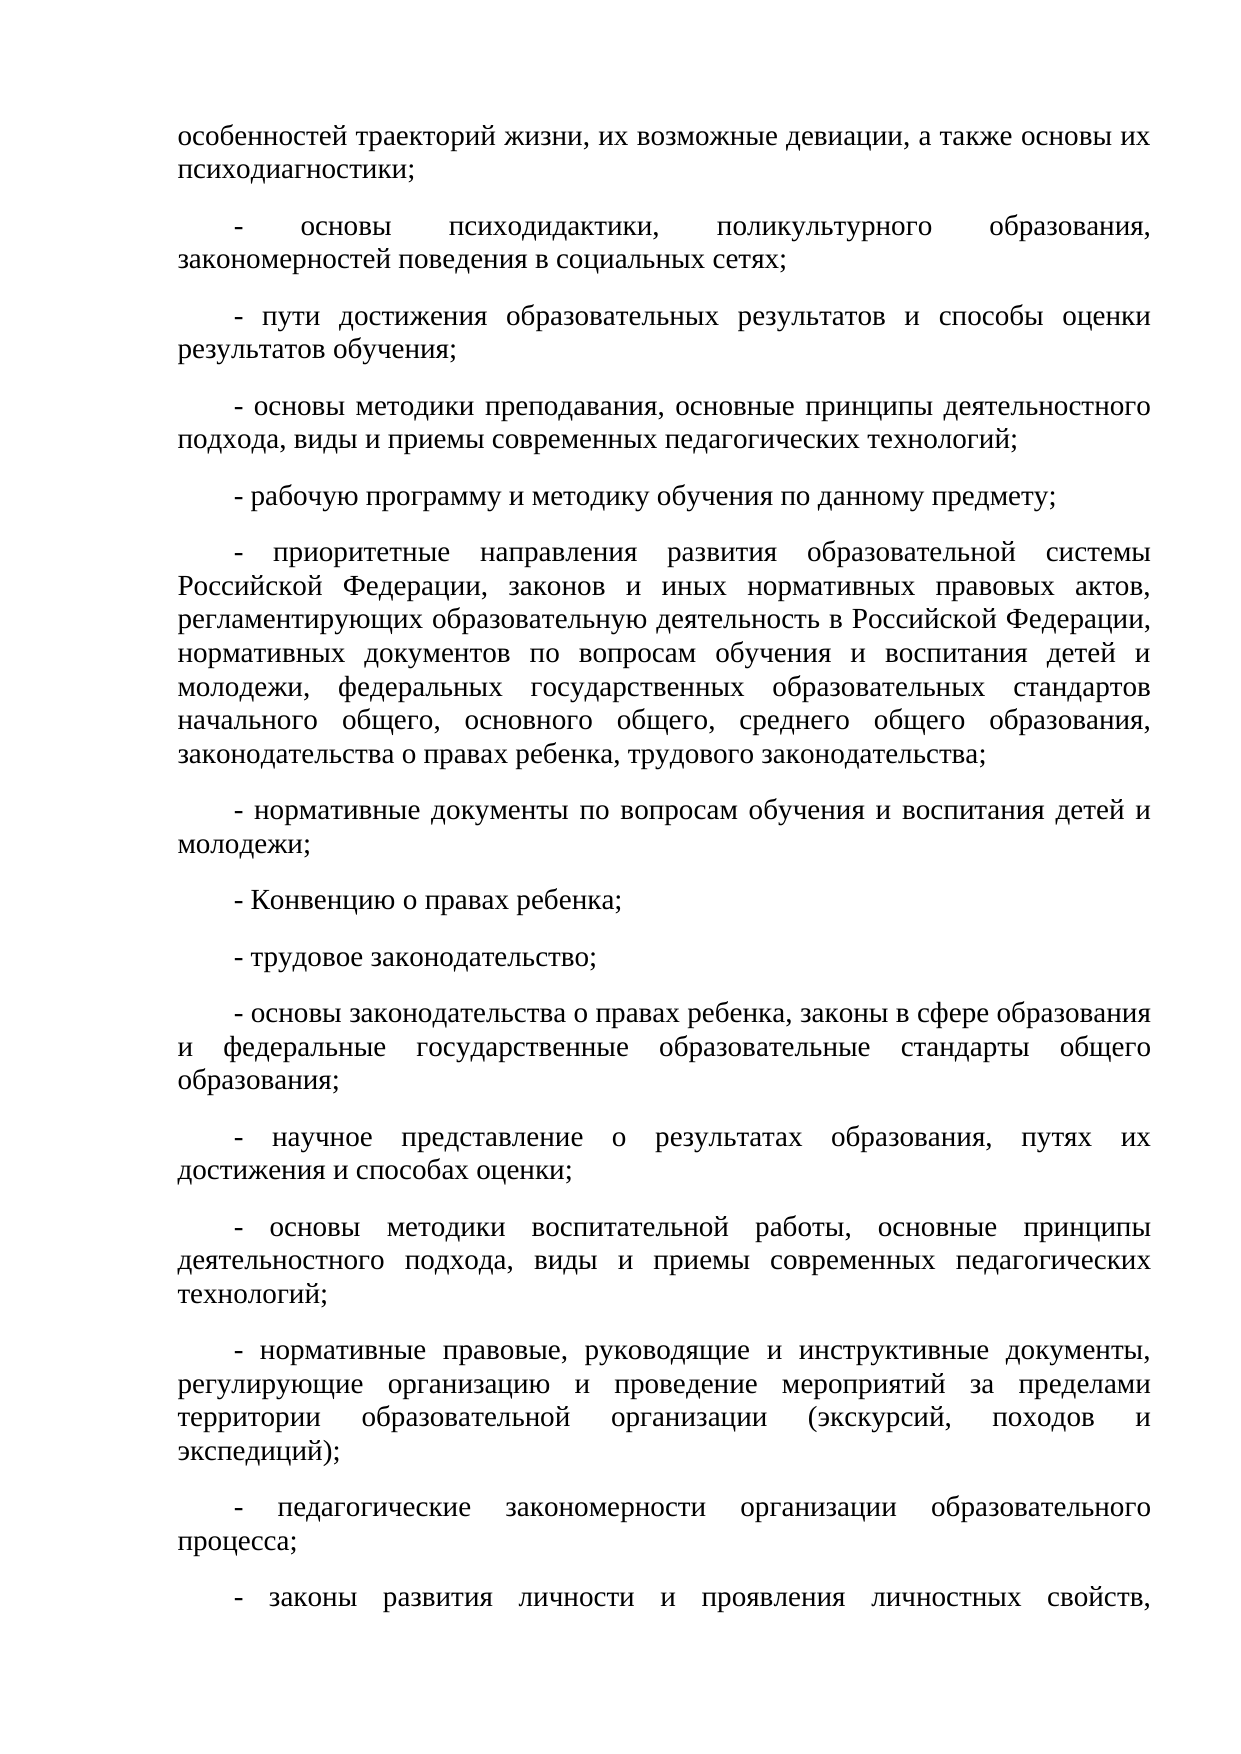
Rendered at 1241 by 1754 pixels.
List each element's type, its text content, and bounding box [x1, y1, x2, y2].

text - основы методики воспитательной работы, основные принципы деятельностного подхода, виды и приемы современных педагогических технологий; [177, 1209, 1152, 1309]
text - нормативные правовые, руководящие и инструктивные документы, регулирующие организацию и проведение мероприятий за пределами территории образовательной организации (экскурсий, походов и экспедиций); [177, 1332, 1152, 1466]
text - педагогические закономерности организации образовательного процесса; [177, 1489, 1152, 1556]
text - основы методики преподавания, основные принципы деятельностного подхода, виды и приемы современных педагогических технологий; [177, 388, 1152, 455]
text - пути достижения образовательных результатов и способы оценки результатов обучения; [177, 298, 1152, 365]
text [177, 1579, 1152, 1613]
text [177, 118, 1152, 185]
text - рабочую программу и методику обучения по данному предмету; [177, 478, 1152, 512]
text - Конвенцию о правах ребенка; [177, 882, 1152, 916]
text - основы законодательства о правах ребенка, законы в сфере образования и федеральные государственные образовательные стандарты общего образования; [177, 995, 1152, 1096]
text - научное представление о результатах образования, путях их достижения и способах оценки; [177, 1119, 1152, 1186]
text - трудовое законодательство; [177, 939, 1152, 972]
text - нормативные документы по вопросам обучения и воспитания детей и молодежи; [177, 792, 1152, 859]
text - приоритетные направления развития образовательной системы Российской Федерации, законов и иных нормативных правовых актов, регламентирующих образовательную деятельность в Российской Федерации, нормативных документов по вопросам обучения и воспитания детей и молодежи, федеральных государственных образовательных стандартов начального общего, основного общего, среднего общего образования, законодательства о правах ребенка, трудового законодательства; [177, 534, 1152, 769]
text - основы психодидактики, поликультурного образования, закономерностей поведения в социальных сетях; [177, 208, 1152, 275]
